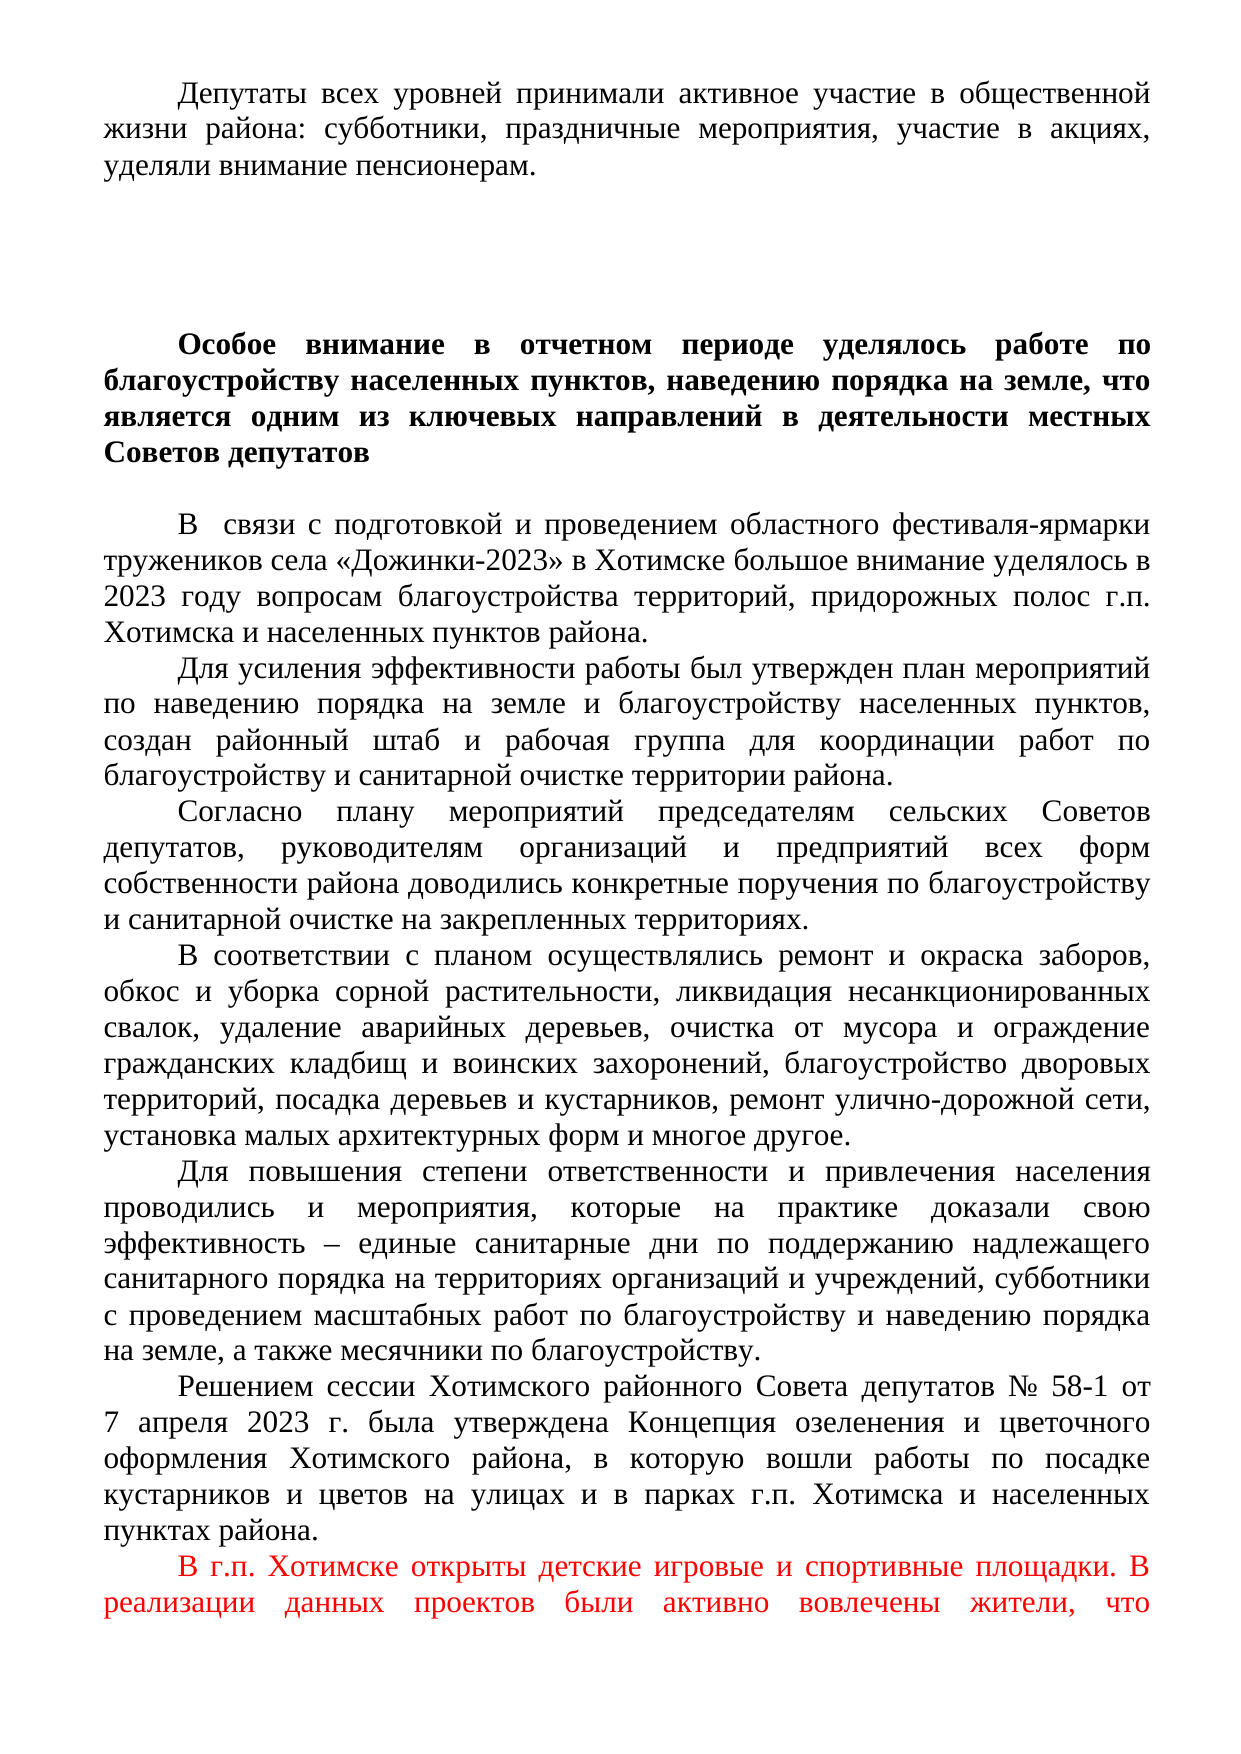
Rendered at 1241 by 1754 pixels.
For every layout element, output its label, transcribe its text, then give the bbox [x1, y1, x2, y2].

text Для усиления эффективности работы был утвержден план мероприятий по наведению порядка на земле и благоустройству населенных пунктов, создан районный штаб и рабочая группа для координации работ по благоустройству и санитарной очистке территории района. [103, 649, 1152, 793]
text В соответствии с планом осуществлялись ремонт и окраска заборов, обкос и уборка сорной растительности, ликвидация несанкционированных свалок, удаление аварийных деревьев, очистка от мусора и ограждение гражданских кладбищ и воинских захоронений, благоустройство дворовых территорий, посадка деревьев и кустарников, ремонт улично-дорожной сети, установка малых архитектурных форм и многое другое. [103, 936, 1152, 1152]
text Депутаты всех уровней принимали активное участие в общественной жизни района: субботники, праздничные мероприятия, участие в акциях, уделяли внимание пенсионерам. [103, 74, 1152, 182]
text Согласно плану мероприятий председателям сельских Советов депутатов, руководителям организаций и предприятий всех форм собственности района доводились конкретные поручения по благоустройству и санитарной очистке на закрепленных территориях. [103, 793, 1152, 936]
text Для повышения степени ответственности и привлечения населения проводились и мероприятия, которые на практике доказали свою эффективность – единые санитарные дни по поддержанию надлежащего санитарного порядка на территориях организаций и учреждений, субботники с проведением масштабных работ по благоустройству и наведению порядка на земле, а также месячники по благоустройству. [103, 1152, 1152, 1368]
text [103, 1547, 1152, 1619]
text Особое внимание в отчетном периоде уделялось работе по благоустройству населенных пунктов, наведению порядка на земле, что является одним из ключевых направлений в деятельности местных Советов депутатов [103, 325, 1152, 469]
text В связи с подготовкой и проведением областного фестиваля-ярмарки тружеников села «Дожинки-2023» в Хотимске большое внимание уделялось в 2023 году вопросам благоустройства территорий, придорожных полос г.п. Хотимска и населенных пунктов района. [103, 505, 1152, 649]
text Решением сессии Хотимского районного Совета депутатов № 58-1 от 7 апреля 2023 г. была утверждена Концепция озеленения и цветочного оформления Хотимского района, в которую вошли работы по посадке кустарников и цветов на улицах и в парках г.п. Хотимска и населенных пунктах района. [103, 1368, 1152, 1547]
